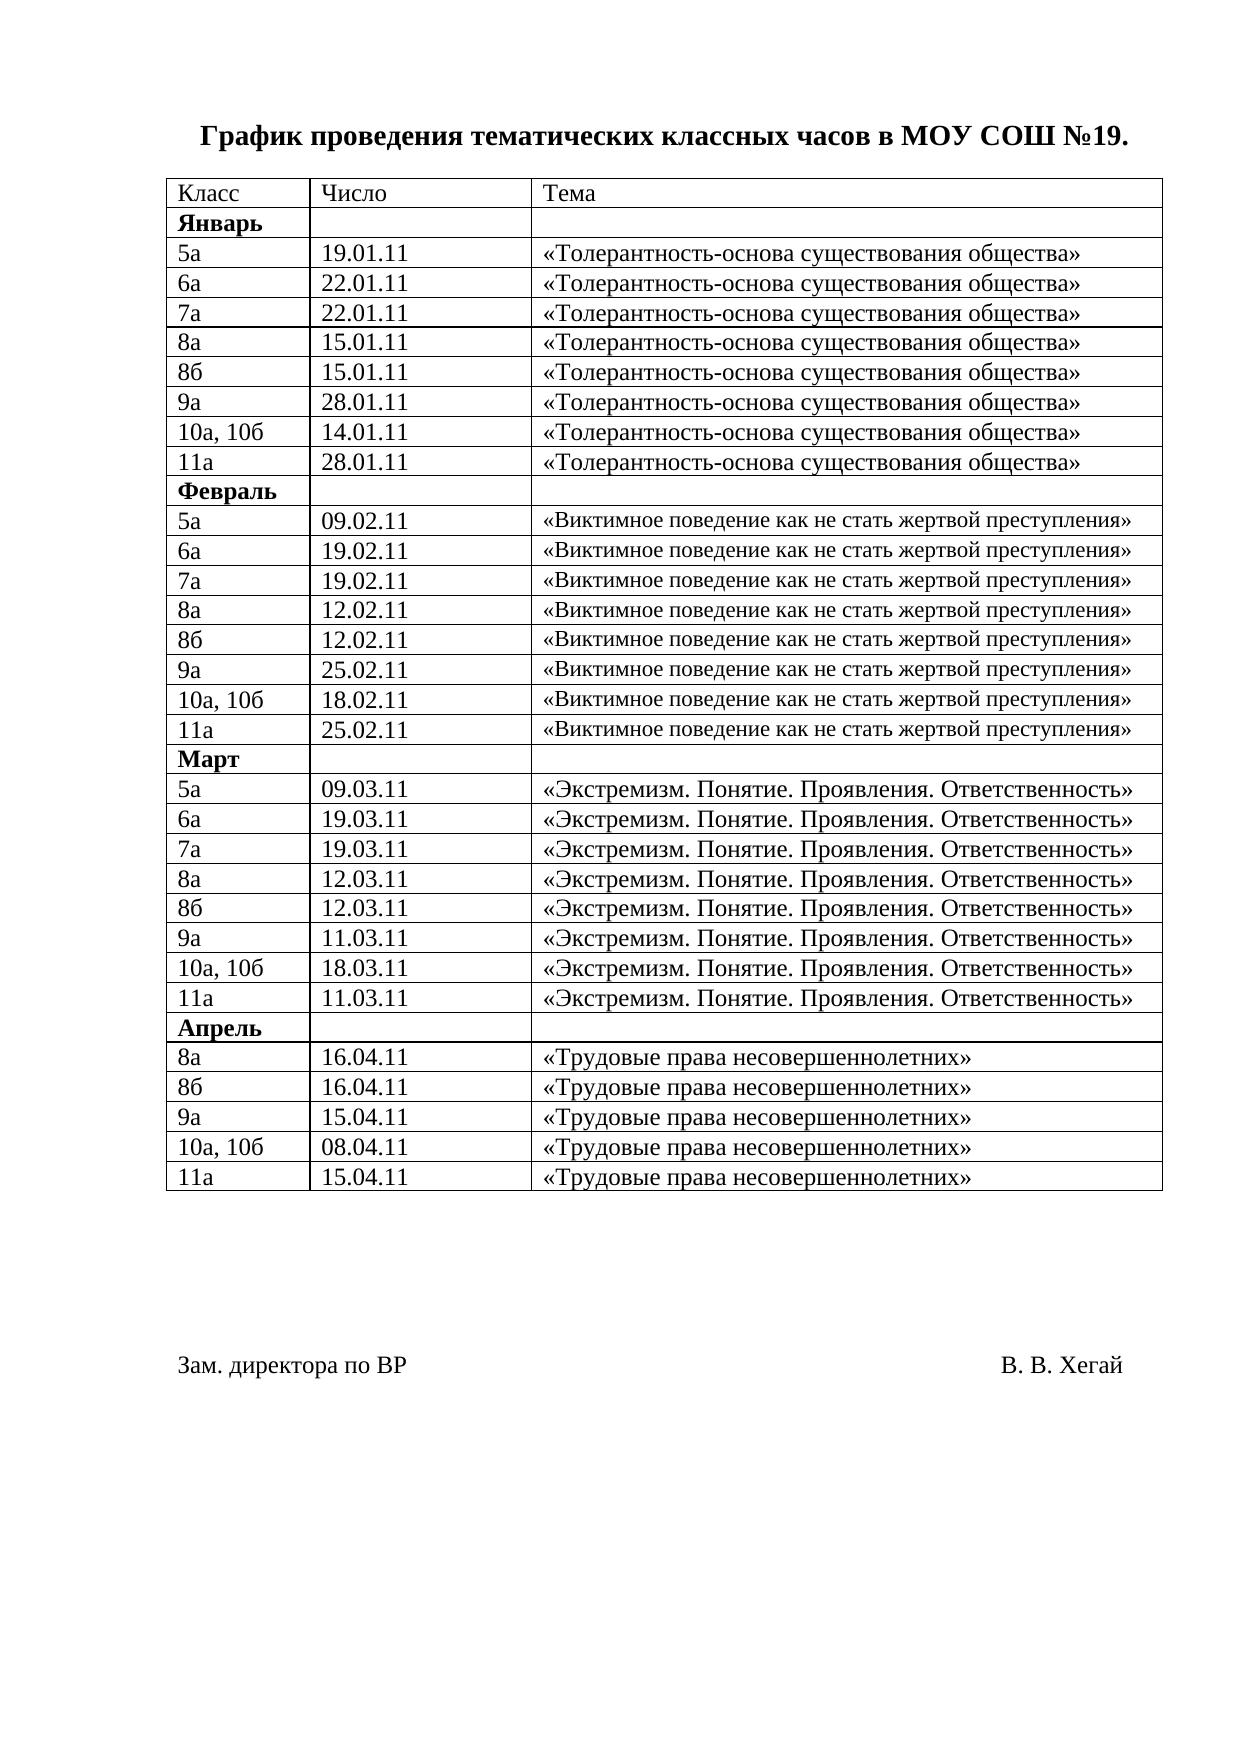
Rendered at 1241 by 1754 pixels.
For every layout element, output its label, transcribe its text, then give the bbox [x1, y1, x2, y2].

table_cell 11а [167, 447, 309, 475]
table_cell [532, 476, 1162, 505]
table_cell «Виктимное поведение как не стать жертвой преступления» [532, 655, 1162, 684]
table_cell 8б [167, 1072, 309, 1101]
table_cell 7а [167, 298, 309, 326]
table_cell 11.03.11 [311, 983, 531, 1012]
table_cell 11а [167, 983, 309, 1012]
table_cell 9а [167, 923, 309, 952]
table_header Класс [167, 179, 309, 207]
table_cell 22.01.11 [311, 298, 531, 326]
table_cell «Виктимное поведение как не стать жертвой преступления» [532, 625, 1162, 654]
table_cell 9а [167, 655, 309, 684]
table_cell 12.02.11 [311, 596, 531, 624]
table_cell [311, 208, 531, 237]
table_cell 8а [167, 864, 309, 892]
table_cell «Трудовые права несовершеннолетних» [532, 1132, 1162, 1161]
table_cell 16.04.11 [311, 1072, 531, 1101]
table_cell «Экстремизм. Понятие. Проявления. Ответственность» [532, 834, 1162, 863]
table_cell «Виктимное поведение как не стать жертвой преступления» [532, 685, 1162, 714]
table_cell 8б [167, 894, 309, 922]
table_cell 8б [167, 625, 309, 654]
table_cell 18.03.11 [311, 953, 531, 982]
table_cell 8а [167, 596, 309, 624]
table_cell 8б [167, 357, 309, 386]
table_cell 15.01.11 [311, 328, 531, 356]
table_cell Январь [167, 208, 309, 237]
table_cell 11а [167, 1162, 309, 1190]
table_cell 11а [167, 715, 309, 743]
table_cell 10а, 10б [167, 685, 309, 714]
table_cell 12.03.11 [311, 864, 531, 892]
table_cell [532, 208, 1162, 237]
table_cell 19.03.11 [311, 804, 531, 833]
table_cell [311, 745, 531, 773]
table_cell [532, 1013, 1162, 1041]
table_cell 7а [167, 566, 309, 594]
table_cell [311, 1013, 531, 1041]
table_cell 28.01.11 [311, 387, 531, 416]
table_cell 15.04.11 [311, 1162, 531, 1190]
table_cell 5а [167, 238, 309, 267]
table_cell «Экстремизм. Понятие. Проявления. Ответственность» [532, 983, 1162, 1012]
table_header Число [311, 179, 531, 207]
table_cell 08.04.11 [311, 1132, 531, 1161]
table_cell 19.02.11 [311, 536, 531, 565]
table_cell 10а, 10б [167, 953, 309, 982]
table_cell Апрель [167, 1013, 309, 1041]
table_cell «Виктимное поведение как не стать жертвой преступления» [532, 715, 1162, 743]
table_cell 18.02.11 [311, 685, 531, 714]
table_cell 19.01.11 [311, 238, 531, 267]
table_cell 14.01.11 [311, 417, 531, 446]
table_header Тема [532, 179, 1162, 207]
table_cell «Толерантность-основа существования общества» [532, 417, 1162, 446]
table_cell «Трудовые права несовершеннолетних» [532, 1072, 1162, 1101]
table_cell «Толерантность-основа существования общества» [532, 447, 1162, 475]
table_cell «Трудовые права несовершеннолетних» [532, 1102, 1162, 1131]
table_cell 22.01.11 [311, 268, 531, 297]
table_cell 28.01.11 [311, 447, 531, 475]
table_cell «Трудовые права несовершеннолетних» [532, 1162, 1162, 1190]
table_cell 12.03.11 [311, 894, 531, 922]
table_cell «Толерантность-основа существования общества» [532, 387, 1162, 416]
table_cell [311, 476, 531, 505]
table_cell «Экстремизм. Понятие. Проявления. Ответственность» [532, 864, 1162, 892]
table_cell «Виктимное поведение как не стать жертвой преступления» [532, 536, 1162, 565]
table_cell «Толерантность-основа существования общества» [532, 328, 1162, 356]
table_cell «Виктимное поведение как не стать жертвой преступления» [532, 596, 1162, 624]
table_cell 9а [167, 1102, 309, 1131]
table_cell «Толерантность-основа существования общества» [532, 268, 1162, 297]
table_cell «Трудовые права несовершеннолетних» [532, 1043, 1162, 1071]
table_cell 16.04.11 [311, 1043, 531, 1071]
table_cell 19.02.11 [311, 566, 531, 594]
table_cell «Экстремизм. Понятие. Проявления. Ответственность» [532, 953, 1162, 982]
table_cell Февраль [167, 476, 309, 505]
table_cell «Экстремизм. Понятие. Проявления. Ответственность» [532, 894, 1162, 922]
table_cell 25.02.11 [311, 715, 531, 743]
table_cell 10а, 10б [167, 417, 309, 446]
text Зам. директора по ВР В. В. Хегай [177, 1351, 1152, 1379]
table_cell 8а [167, 1043, 309, 1071]
table_cell «Толерантность-основа существования общества» [532, 298, 1162, 326]
table_cell «Толерантность-основа существования общества» [532, 357, 1162, 386]
table_cell «Толерантность-основа существования общества» [532, 238, 1162, 267]
table_cell 11.03.11 [311, 923, 531, 952]
table_cell [532, 745, 1162, 773]
table_cell «Экстремизм. Понятие. Проявления. Ответственность» [532, 923, 1162, 952]
table_cell 5а [167, 774, 309, 803]
text График проведения тематических классных часов в МОУ СОШ №19. [177, 118, 1152, 152]
table_cell 7а [167, 834, 309, 863]
table_cell 6а [167, 536, 309, 565]
table_cell 9а [167, 387, 309, 416]
table_cell «Экстремизм. Понятие. Проявления. Ответственность» [532, 804, 1162, 833]
table_cell 25.02.11 [311, 655, 531, 684]
table_cell 19.03.11 [311, 834, 531, 863]
table_cell 5а [167, 506, 309, 535]
table_cell Март [167, 745, 309, 773]
table_cell 09.03.11 [311, 774, 531, 803]
table_cell 15.04.11 [311, 1102, 531, 1131]
table_cell «Экстремизм. Понятие. Проявления. Ответственность» [532, 774, 1162, 803]
table_cell 6а [167, 804, 309, 833]
table_cell 09.02.11 [311, 506, 531, 535]
table_cell 6а [167, 268, 309, 297]
table_cell «Виктимное поведение как не стать жертвой преступления» [532, 506, 1162, 535]
table_cell 10а, 10б [167, 1132, 309, 1161]
table_cell 12.02.11 [311, 625, 531, 654]
table_cell 8а [167, 328, 309, 356]
table_cell «Виктимное поведение как не стать жертвой преступления» [532, 566, 1162, 594]
table_cell 15.01.11 [311, 357, 531, 386]
